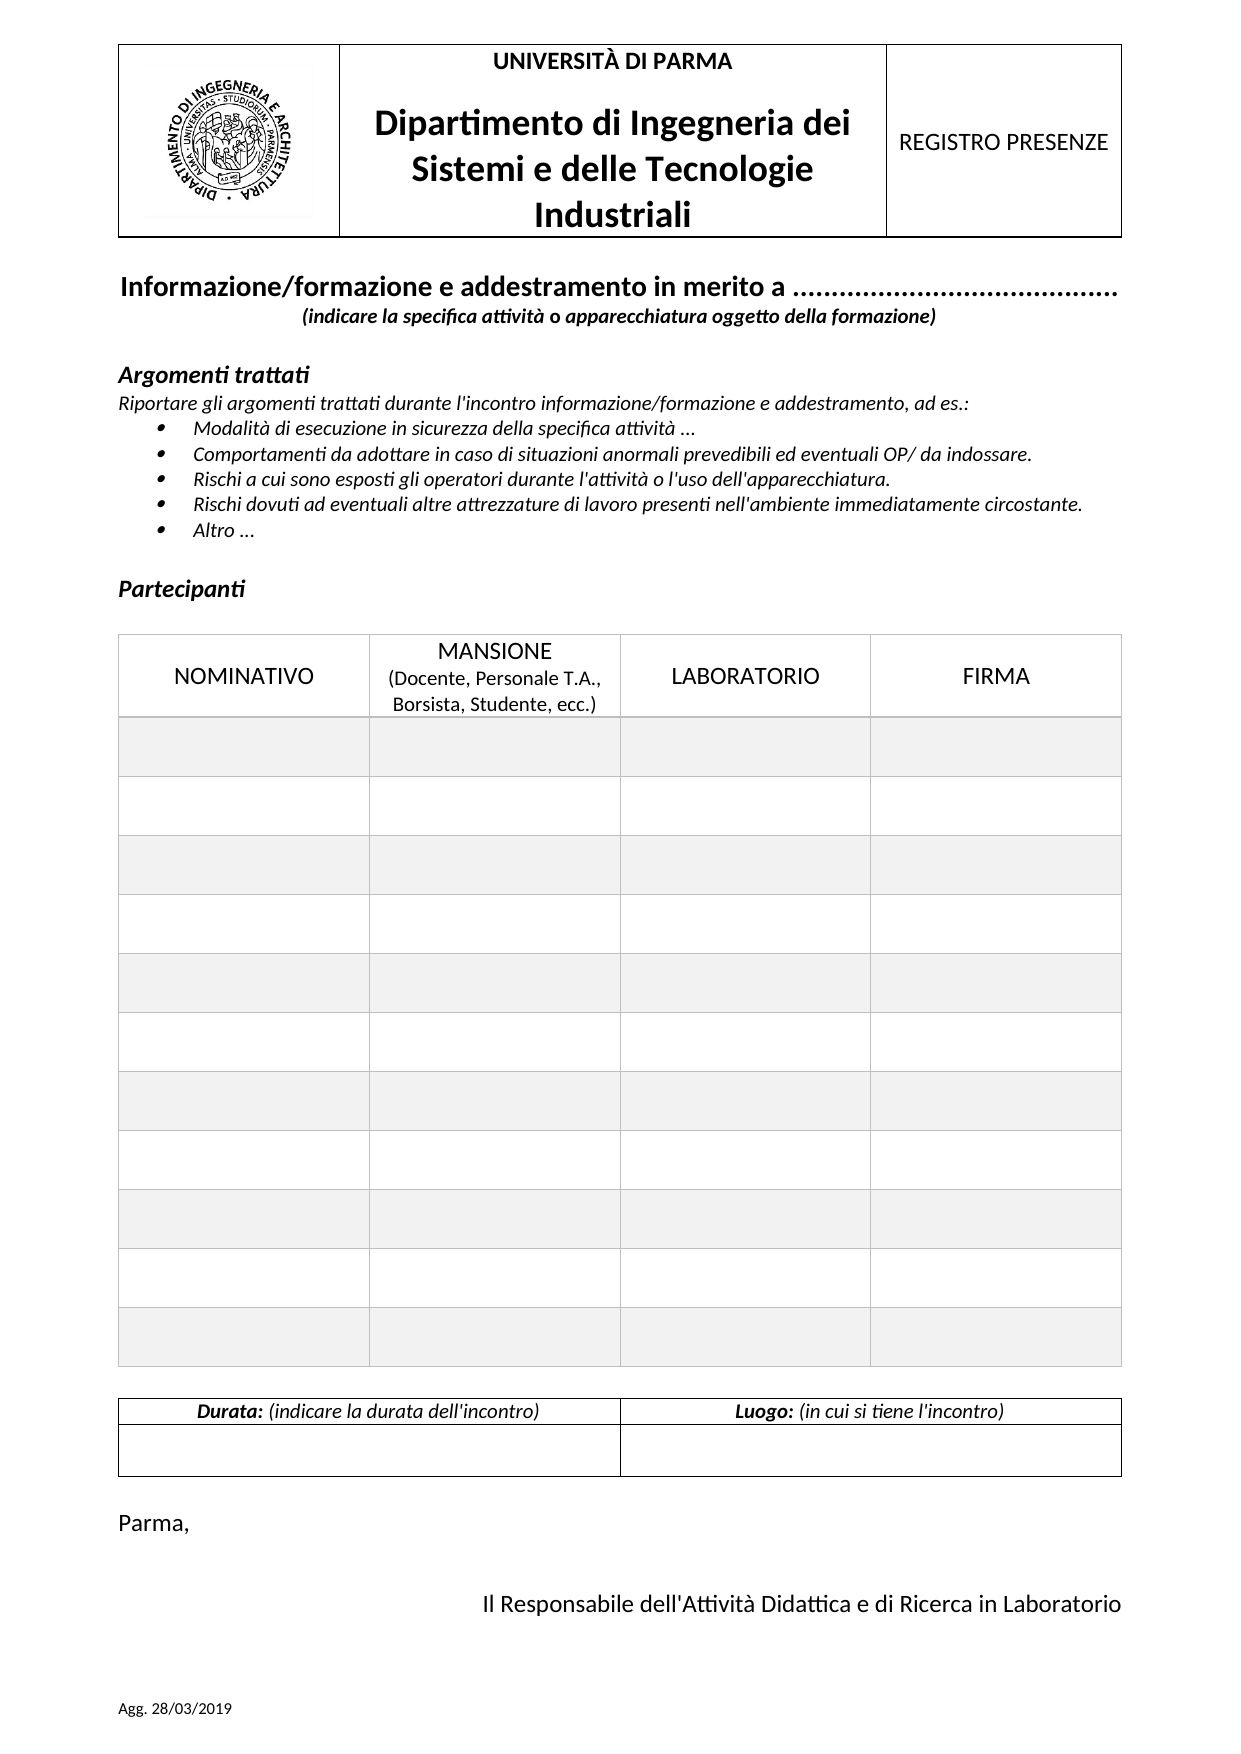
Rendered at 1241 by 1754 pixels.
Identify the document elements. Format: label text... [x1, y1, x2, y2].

table_cell [119, 1131, 369, 1189]
table_cell [621, 1190, 870, 1248]
table_cell [621, 836, 870, 894]
list Comportamenti da adottare in caso di situazioni anormali prevedibili ed eventuali OP/ da indossare. [156, 441, 1122, 466]
table_cell [370, 954, 620, 1012]
table_cell [119, 1013, 369, 1071]
table_cell [871, 1131, 1121, 1189]
table_header Durata: (indicare la durata dell'incontro) [119, 1399, 620, 1424]
table_cell [370, 1131, 620, 1189]
text Partecipanti [118, 573, 1122, 603]
table_cell [370, 1190, 620, 1248]
table_cell [871, 1308, 1121, 1366]
table_header UNIVERSITÀ DI PARMA Dipartimento di Ingegneria dei Sistemi e delle Tecnologie Industriali [340, 45, 886, 236]
text Riportare gli argomenti trattati durante l'incontro informazione/formazione e addestramento, ad es.: [118, 390, 1122, 415]
table_cell [621, 777, 870, 834]
table_cell [119, 1425, 620, 1476]
table_cell [621, 1308, 870, 1366]
table_cell [119, 895, 369, 953]
text Informazione/formazione e addestramento in merito a .......................................... [118, 268, 1122, 303]
table_header FIRMA [871, 635, 1121, 716]
table_cell [370, 777, 620, 834]
table_cell [871, 1072, 1121, 1130]
table_cell [621, 1131, 870, 1189]
table_cell [871, 777, 1121, 834]
text Parma, [118, 1508, 1122, 1538]
table_cell [119, 718, 369, 776]
table_header Luogo: (in cui si tiene l'incontro) [621, 1399, 1121, 1424]
table_cell [119, 1072, 369, 1130]
table_cell [370, 1249, 620, 1307]
table_header [119, 45, 339, 236]
table_cell [119, 954, 369, 1012]
table_cell [370, 1072, 620, 1130]
table_cell [119, 836, 369, 894]
table_cell [370, 718, 620, 776]
text Argomenti trattati [118, 359, 1122, 390]
table_cell [621, 718, 870, 776]
table_cell [871, 895, 1121, 953]
table_cell [370, 895, 620, 953]
table_cell [871, 954, 1121, 1012]
table_cell [871, 1190, 1121, 1248]
table_header REGISTRO PRESENZE [887, 45, 1121, 236]
table_cell [621, 1072, 870, 1130]
list Rischi a cui sono esposti gli operatori durante l'attività o l'uso dell'apparecchiatura. [156, 466, 1122, 492]
table_cell [119, 1308, 369, 1366]
table_cell [621, 1425, 1121, 1476]
text (indicare la specifica attività o apparecchiatura oggetto della formazione) [118, 303, 1122, 329]
table_cell [871, 1249, 1121, 1307]
table_cell [621, 1249, 870, 1307]
list Modalità di esecuzione in sicurezza della specifica attività ... [156, 415, 1122, 441]
table_cell [621, 1013, 870, 1071]
picture [144, 64, 314, 218]
table_cell [370, 1013, 620, 1071]
table_cell [871, 836, 1121, 894]
list Rischi dovuti ad eventuali altre attrezzature di lavoro presenti nell'ambiente immediatamente circostante. [156, 492, 1122, 517]
table_header NOMINATIVO [119, 635, 369, 716]
table_cell [370, 1308, 620, 1366]
text Il Responsabile dell'Attività Didattica e di Ricerca in Laboratorio [118, 1588, 1122, 1618]
table_cell [119, 777, 369, 834]
list Altro ... [156, 517, 1122, 542]
table_cell [621, 954, 870, 1012]
table_cell [370, 836, 620, 894]
table_header MANSIONE (Docente, Personale T.A., Borsista, Studente, ecc.) [370, 635, 620, 716]
table_cell [119, 1190, 369, 1248]
table_cell [119, 1249, 369, 1307]
table_cell [621, 895, 870, 953]
table_header LABORATORIO [621, 635, 870, 716]
table_cell [871, 718, 1121, 776]
table_cell [871, 1013, 1121, 1071]
